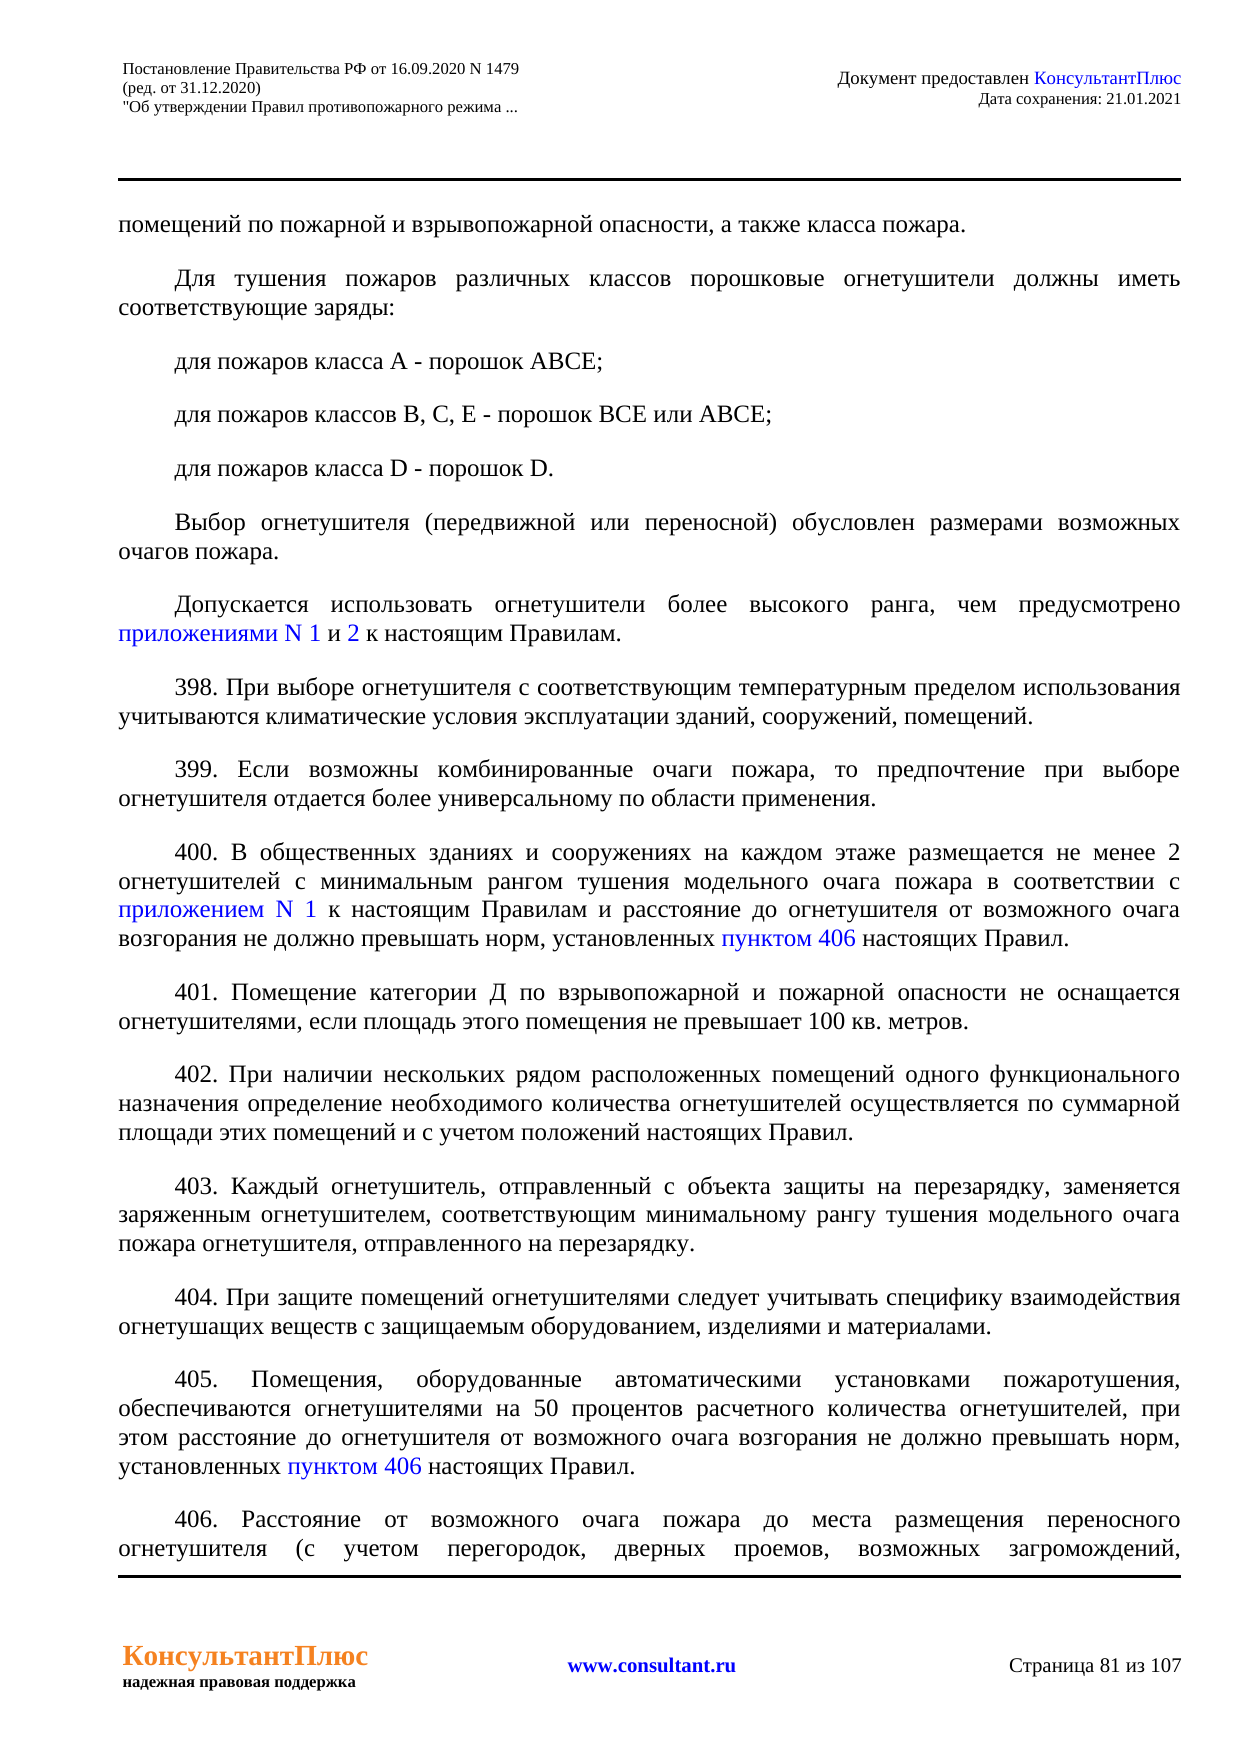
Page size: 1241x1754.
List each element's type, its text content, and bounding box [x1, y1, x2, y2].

text для пожаров класса A - порошок ABCE; [118, 346, 1181, 374]
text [118, 209, 1181, 238]
text 405. Помещения, оборудованные автоматическими установками пожаротушения, обеспечиваются огнетушителями на 50 процентов расчетного количества огнетушителей, при этом расстояние до огнетушителя от возможного очага возгорания не должно превышать норм, установленных пунктом 406 настоящих Правил. [118, 1364, 1181, 1479]
text Для тушения пожаров различных классов порошковые огнетушители должны иметь соответствующие заряды: [118, 263, 1181, 321]
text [118, 1504, 1181, 1562]
text для пожаров класса D - порошок D. [118, 453, 1181, 482]
text 400. В общественных зданиях и сооружениях на каждом этаже размещается не менее 2 огнетушителей с минимальным рангом тушения модельного очага пожара в соответствии с приложением N 1 к настоящим Правилам и расстояние до огнетушителя от возможного очага возгорания не должно превышать норм, установленных пунктом 406 настоящих Правил. [118, 837, 1181, 952]
text 402. При наличии нескольких рядом расположенных помещений одного функционального назначения определение необходимого количества огнетушителей осуществляется по суммарной площади этих помещений и с учетом положений настоящих Правил. [118, 1059, 1181, 1146]
text Допускается использовать огнетушители более высокого ранга, чем предусмотрено приложениями N 1 и 2 к настоящим Правилам. [118, 589, 1181, 647]
text для пожаров классов B, C, E - порошок BCE или ABCE; [118, 399, 1181, 428]
text 399. Если возможны комбинированные очаги пожара, то предпочтение при выборе огнетушителя отдается более универсальному по области применения. [118, 754, 1181, 812]
text 398. При выборе огнетушителя с соответствующим температурным пределом использования учитываются климатические условия эксплуатации зданий, сооружений, помещений. [118, 672, 1181, 729]
text 401. Помещение категории Д по взрывопожарной и пожарной опасности не оснащается огнетушителями, если площадь этого помещения не превышает 100 кв. метров. [118, 977, 1181, 1034]
text 404. При защите помещений огнетушителями следует учитывать специфику взаимодействия огнетушащих веществ с защищаемым оборудованием, изделиями и материалами. [118, 1282, 1181, 1339]
text 403. Каждый огнетушитель, отправленный с объекта защиты на перезарядку, заменяется заряженным огнетушителем, соответствующим минимальному рангу тушения модельного очага пожара огнетушителя, отправленного на перезарядку. [118, 1171, 1181, 1257]
text Выбор огнетушителя (передвижной или переносной) обусловлен размерами возможных очагов пожара. [118, 507, 1181, 564]
